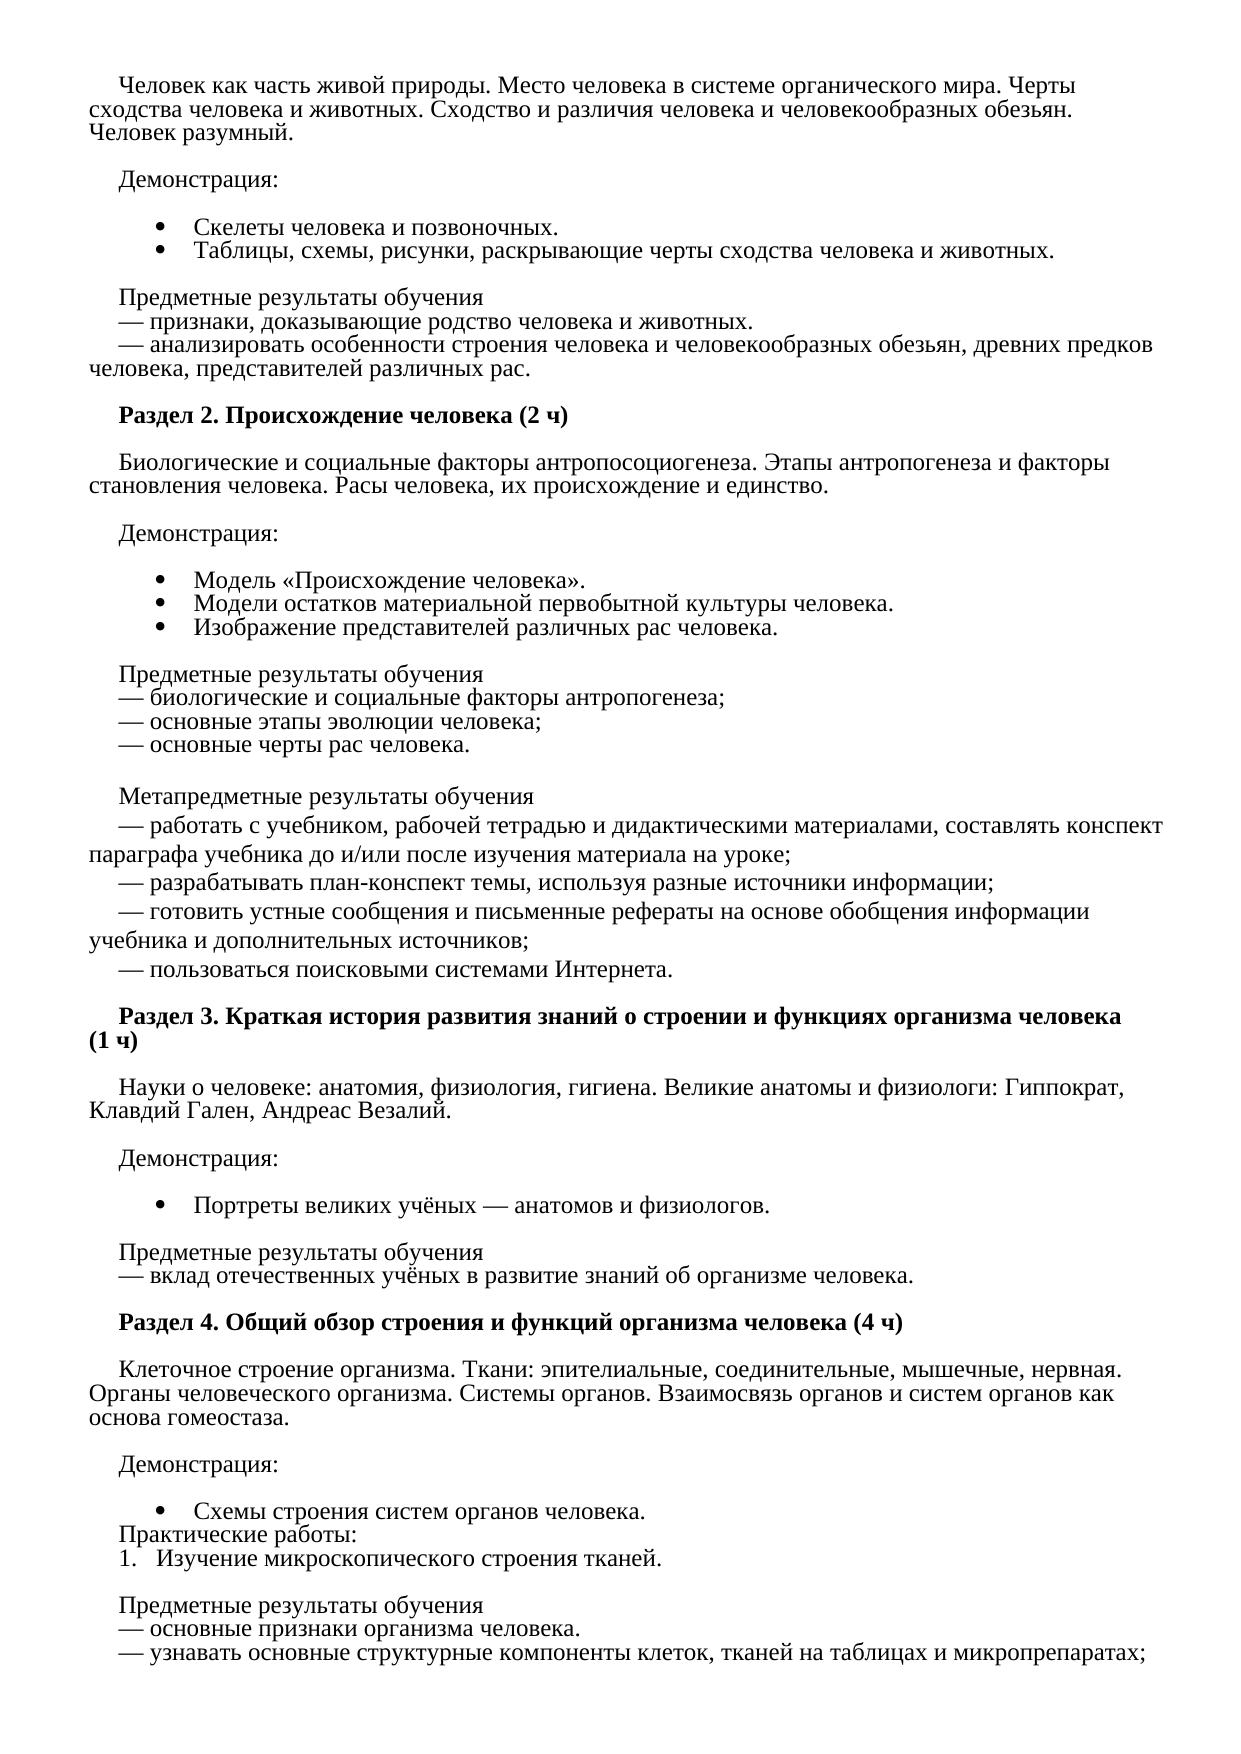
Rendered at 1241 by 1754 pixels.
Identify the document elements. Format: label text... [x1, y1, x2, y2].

text — основные признаки организма человека. [89, 1618, 1165, 1642]
text Раздел 3. Краткая история развития знаний о строении и функциях организма человека (1 ч) [89, 1006, 1165, 1053]
list Изучение микроскопического строения тканей. [118, 1547, 1165, 1571]
text — основные черты рас человека. [89, 734, 1165, 758]
text Предметные результаты обучения [89, 287, 1165, 310]
text — анализировать особенности строения человека и человекообразных обезьян, древних предков человека, представителей различных рас. [89, 334, 1165, 381]
text Практические работы: [89, 1524, 1165, 1547]
text — основные этапы эволюции человека; [89, 711, 1165, 734]
text Демонстрация: [89, 169, 1165, 193]
text Метапредметные результаты обучения [89, 781, 1165, 810]
text Предметные результаты обучения [89, 663, 1165, 687]
text Раздел 2. Происхождение человека (2 ч) [89, 404, 1165, 428]
text — пользоваться поисковыми системами Интернета. [89, 954, 1165, 982]
text — узнавать основные структурные компоненты клеток, тканей на таблицах и микропрепаратах; [89, 1642, 1165, 1665]
list Скелеты человека и позвоночных. [156, 216, 1165, 240]
text Предметные результаты обучения [89, 1594, 1165, 1618]
list Схемы строения систем органов человека. [156, 1500, 1165, 1524]
list Таблицы, схемы, рисунки, раскрывающие черты сходства человека и животных. [156, 240, 1165, 263]
text Демонстрация: [89, 1147, 1165, 1171]
text Клеточное строение организма. Ткани: эпителиальные, соединительные, мышечные, нервная. Органы человеческого организма. Системы органов. Взаимосвязь органов и систем органов как основа гомеостаза. [89, 1359, 1165, 1430]
text — признаки, доказывающие родство человека и животных. [89, 310, 1165, 334]
text Демонстрация: [89, 522, 1165, 546]
text — готовить устные сообщения и письменные рефераты на основе обобщения информации учебника и дополнительных источников; [89, 896, 1165, 954]
text — работать с учебником, рабочей тетрадью и дидактическими материалами, составлять конспект параграфа учебника до и/или после изучения материала на уроке; [89, 810, 1165, 867]
list Модели остатков материальной первобытной культуры человека. [156, 593, 1165, 616]
text — разрабатывать план-конспект темы, используя разные источники информации; [89, 867, 1165, 896]
text Человек как часть живой природы. Место человека в системе органического мира. Черты сходства человека и животных. Сходство и различия человека и человекообразных обезьян. Человек разумный. [89, 75, 1165, 146]
text Раздел 4. Общий обзор строения и функций организма человека (4 ч) [89, 1312, 1165, 1336]
text Биологические и социальные факторы антропосоциогенеза. Этапы антропогенеза и факторы становления человека. Расы человека, их происхождение и единство. [89, 452, 1165, 499]
list Модель «Происхождение человека». [156, 569, 1165, 593]
text Науки о человеке: анатомия, физиология, гигиена. Великие анатомы и физиологи: Гиппократ, Клавдий Гален, Андреас Везалий. [89, 1077, 1165, 1124]
text Предметные результаты обучения [89, 1241, 1165, 1265]
text Демонстрация: [89, 1453, 1165, 1477]
text — биологические и социальные факторы антропогенеза; [89, 687, 1165, 711]
text — вклад отечественных учёных в развитие знаний об организме человека. [89, 1265, 1165, 1288]
list Изображение представителей различных рас человека. [156, 616, 1165, 640]
list Портреты великих учёных — анатомов и физиологов. [156, 1194, 1165, 1218]
